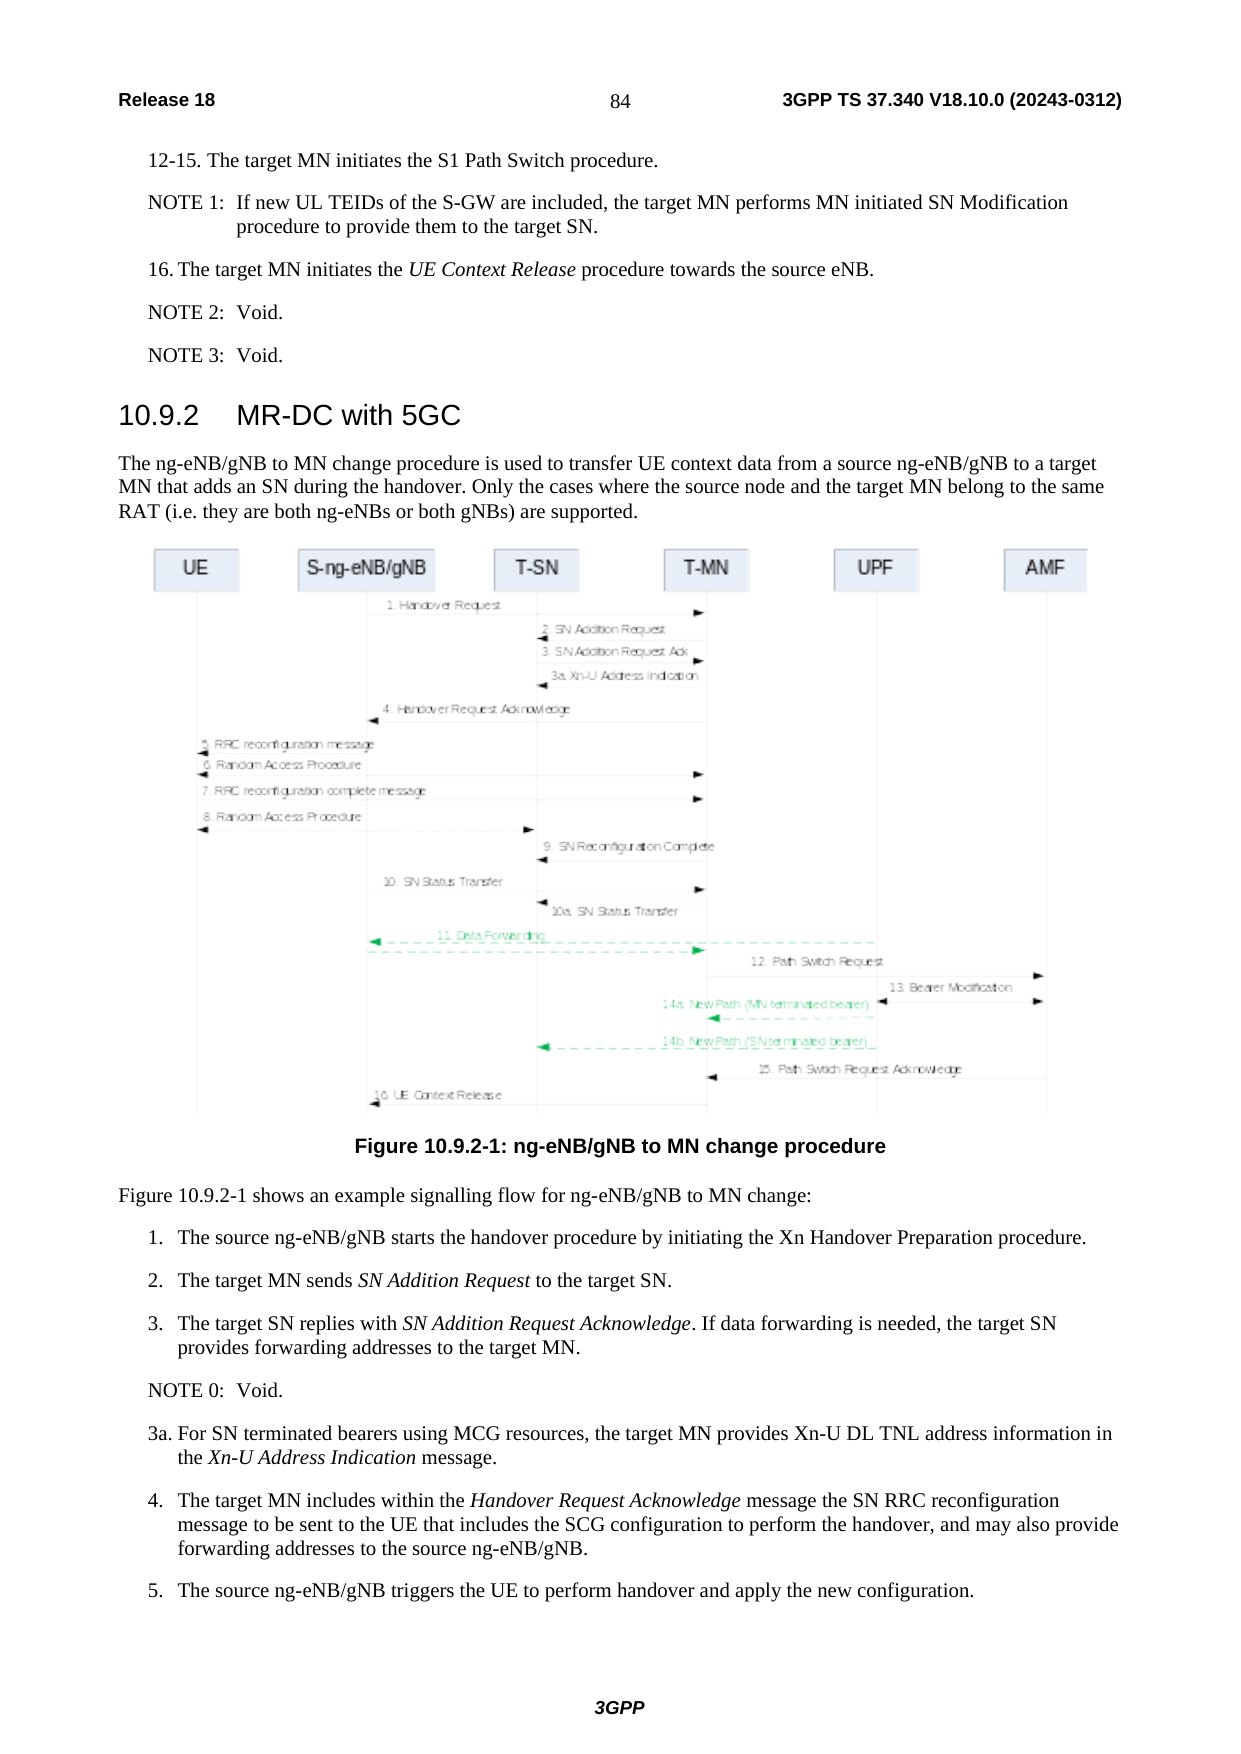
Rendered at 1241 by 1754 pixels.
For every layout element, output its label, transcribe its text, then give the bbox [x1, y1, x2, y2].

text Figure 10.9.2-1: ng-eNB/gNB to MN change procedure [118, 1133, 1122, 1157]
text 4. The target MN includes within the Handover Request Acknowledge message the SN RRC reconfiguration message to be sent to the UE that includes the SCG configuration to perform the handover, and may also provide forwarding addresses to the source ng-eNB/gNB. [148, 1487, 1122, 1560]
text 12-15. The target MN initiates the S1 Path Switch procedure. [148, 147, 1122, 172]
text The ng-eNB/gNB to MN change procedure is used to transfer UE context data from a source ng-eNB/gNB to a target MN that adds an SN during the handover. Only the cases where the source node and the target MN belong to the same RAT (i.e. they are both ng-eNBs or both gNBs) are supported. [118, 450, 1122, 523]
subtitle 10.9.2 MR-DC with 5GC [118, 398, 1122, 432]
text 1. The source ng-eNB/gNB starts the handover procedure by initiating the Xn Handover Preparation procedure. [148, 1225, 1122, 1249]
text 3a. For SN terminated bearers using MCG resources, the target MN provides Xn-U DL TNL address information in the Xn-U Address Indication message. [148, 1421, 1122, 1469]
text NOTE 2: Void. [148, 300, 1122, 324]
text 2. The target MN sends SN Addition Request to the target SN. [148, 1268, 1122, 1292]
text NOTE 1: If new UL TEIDs of the S-GW are included, the target MN performs MN initiated SN Modification procedure to provide them to the target SN. [148, 190, 1122, 238]
text Figure 10.9.2-1 shows an example signalling flow for ng-eNB/gNB to MN change: [118, 1182, 1122, 1207]
text 16. The target MN initiates the UE Context Release procedure towards the source eNB. [148, 257, 1122, 281]
text NOTE 3: Void. [148, 343, 1122, 367]
text 5. The source ng-eNB/gNB triggers the UE to perform handover and apply the new configuration. [148, 1578, 1122, 1602]
text 3. The target SN replies with SN Addition Request Acknowledge. If data forwarding is needed, the target SN provides forwarding addresses to the target MN. [148, 1311, 1122, 1359]
text NOTE 0: Void. [148, 1378, 1122, 1402]
